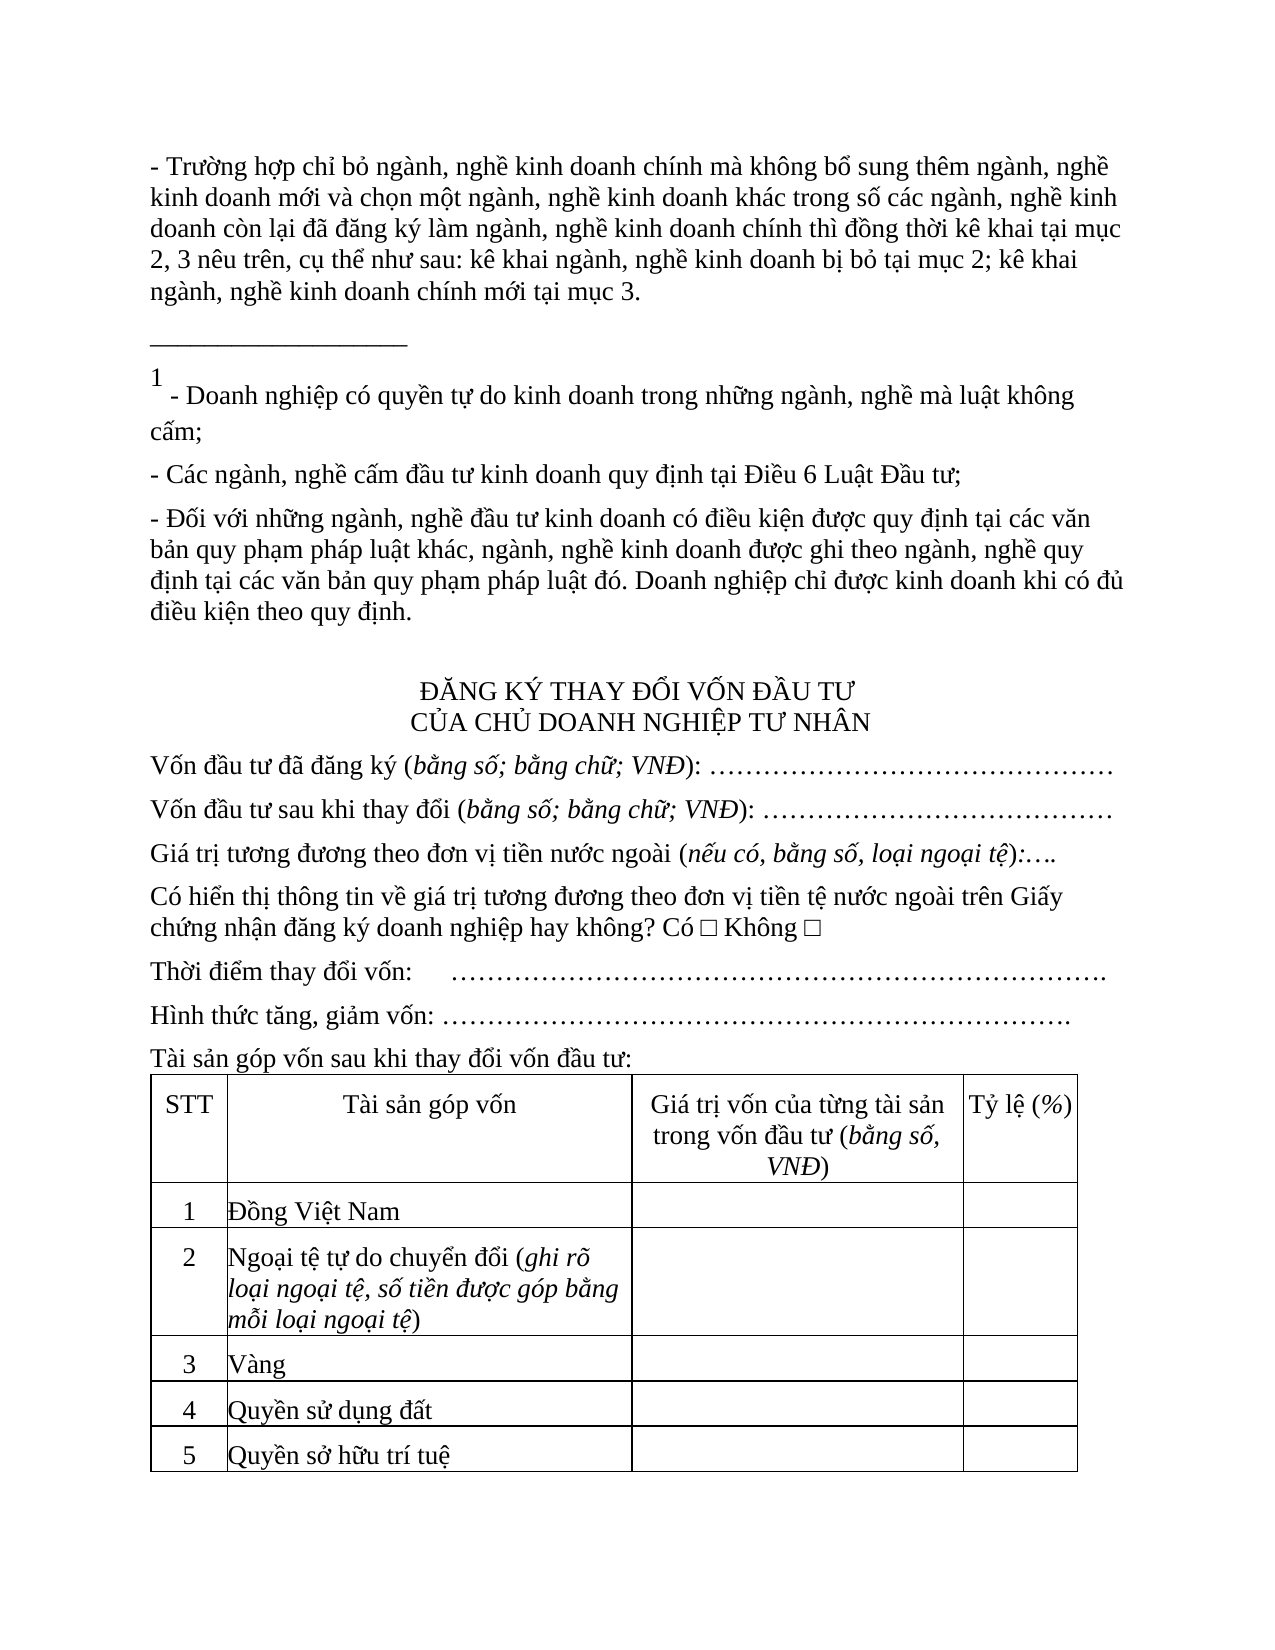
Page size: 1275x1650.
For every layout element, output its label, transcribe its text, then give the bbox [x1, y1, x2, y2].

text - Đối với những ngành, nghề đầu tư kinh doanh có điều kiện được quy định tại các văn bản quy phạm pháp luật khác, ngành, nghề kinh doanh được ghi theo ngành, nghề quy định tại các văn bản quy phạm pháp luật đó. Doanh nghiệp chỉ được kinh doanh khi có đủ điều kiện theo quy định. [150, 502, 1125, 626]
table_cell [633, 1427, 963, 1471]
table_cell [964, 1427, 1077, 1471]
table_cell Vàng [228, 1336, 631, 1380]
text Thời điểm thay đổi vốn: ………………………………………………………………. [150, 955, 1125, 986]
table_cell [633, 1382, 963, 1425]
table_cell [633, 1228, 963, 1334]
text 1 - Doanh nghiệp có quyền tự do kinh doanh trong những ngành, nghề mà luật không cấm; [150, 362, 1125, 446]
text Hình thức tăng, giảm vốn: ……………………………………………………………. [150, 999, 1125, 1030]
table_cell 4 [152, 1382, 227, 1425]
table_header Tỷ lệ (%) [964, 1075, 1077, 1181]
text Vốn đầu tư đã đăng ký (bằng số; bằng chữ; VNĐ): ……………………………………… [150, 749, 1125, 781]
text ĐĂNG KÝ THAY ĐỔI VỐN ĐẦU TƯ CỦA CHỦ DOANH NGHIỆP TƯ NHÂN [150, 675, 1125, 737]
text ___________________ [150, 318, 1125, 349]
table_header Giá trị vốn của từng tài sản trong vốn đầu tư (bằng số, VNĐ) [633, 1075, 963, 1181]
text Vốn đầu tư sau khi thay đổi (bằng số; bằng chữ; VNĐ): ………………………………… [150, 793, 1125, 824]
text Tài sản góp vốn sau khi thay đổi vốn đầu tư: [150, 1042, 1125, 1074]
table_cell 3 [152, 1336, 227, 1380]
text - Trường hợp chỉ bỏ ngành, nghề kinh doanh chính mà không bổ sung thêm ngành, nghề kinh doanh mới và chọn một ngành, nghề kinh doanh khác trong số các ngành, nghề kinh doanh còn lại đã đăng ký làm ngành, nghề kinh doanh chính thì đồng thời kê khai tại mục 2, 3 nêu trên, cụ thể như sau: kê khai ngành, nghề kinh doanh bị bỏ tại mục 2; kê khai ngành, nghề kinh doanh chính mới tại mục 3. [150, 150, 1125, 306]
table_cell [964, 1183, 1077, 1227]
table_cell 5 [152, 1427, 227, 1471]
text Có hiển thị thông tin về giá trị tương đương theo đơn vị tiền tệ nước ngoài trên Giấy chứng nhận đăng ký doanh nghiệp hay không? Có □ Không □ [150, 880, 1125, 943]
table_header STT [152, 1075, 227, 1181]
table_cell [964, 1336, 1077, 1380]
text Giá trị tương đương theo đơn vị tiền nước ngoài (nếu có, bằng số, loại ngoại tệ):…. [150, 837, 1125, 868]
table_cell Quyền sử dụng đất [228, 1382, 631, 1425]
table_cell Quyền sở hữu trí tuệ [228, 1427, 631, 1471]
table_cell Ngoại tệ tự do chuyển đổi (ghi rõ loại ngoại tệ, số tiền được góp bằng mỗi loại ngoại tệ) [228, 1228, 631, 1334]
table_cell [964, 1228, 1077, 1334]
table_cell 1 [152, 1183, 227, 1227]
text - Các ngành, nghề cấm đầu tư kinh doanh quy định tại Điều 6 Luật Đầu tư; [150, 458, 1125, 489]
table_cell [633, 1183, 963, 1227]
table_cell [964, 1382, 1077, 1425]
table_header Tài sản góp vốn [228, 1075, 631, 1181]
table_cell Đồng Việt Nam [228, 1183, 631, 1227]
table_cell 2 [152, 1228, 227, 1334]
table_cell [633, 1336, 963, 1380]
